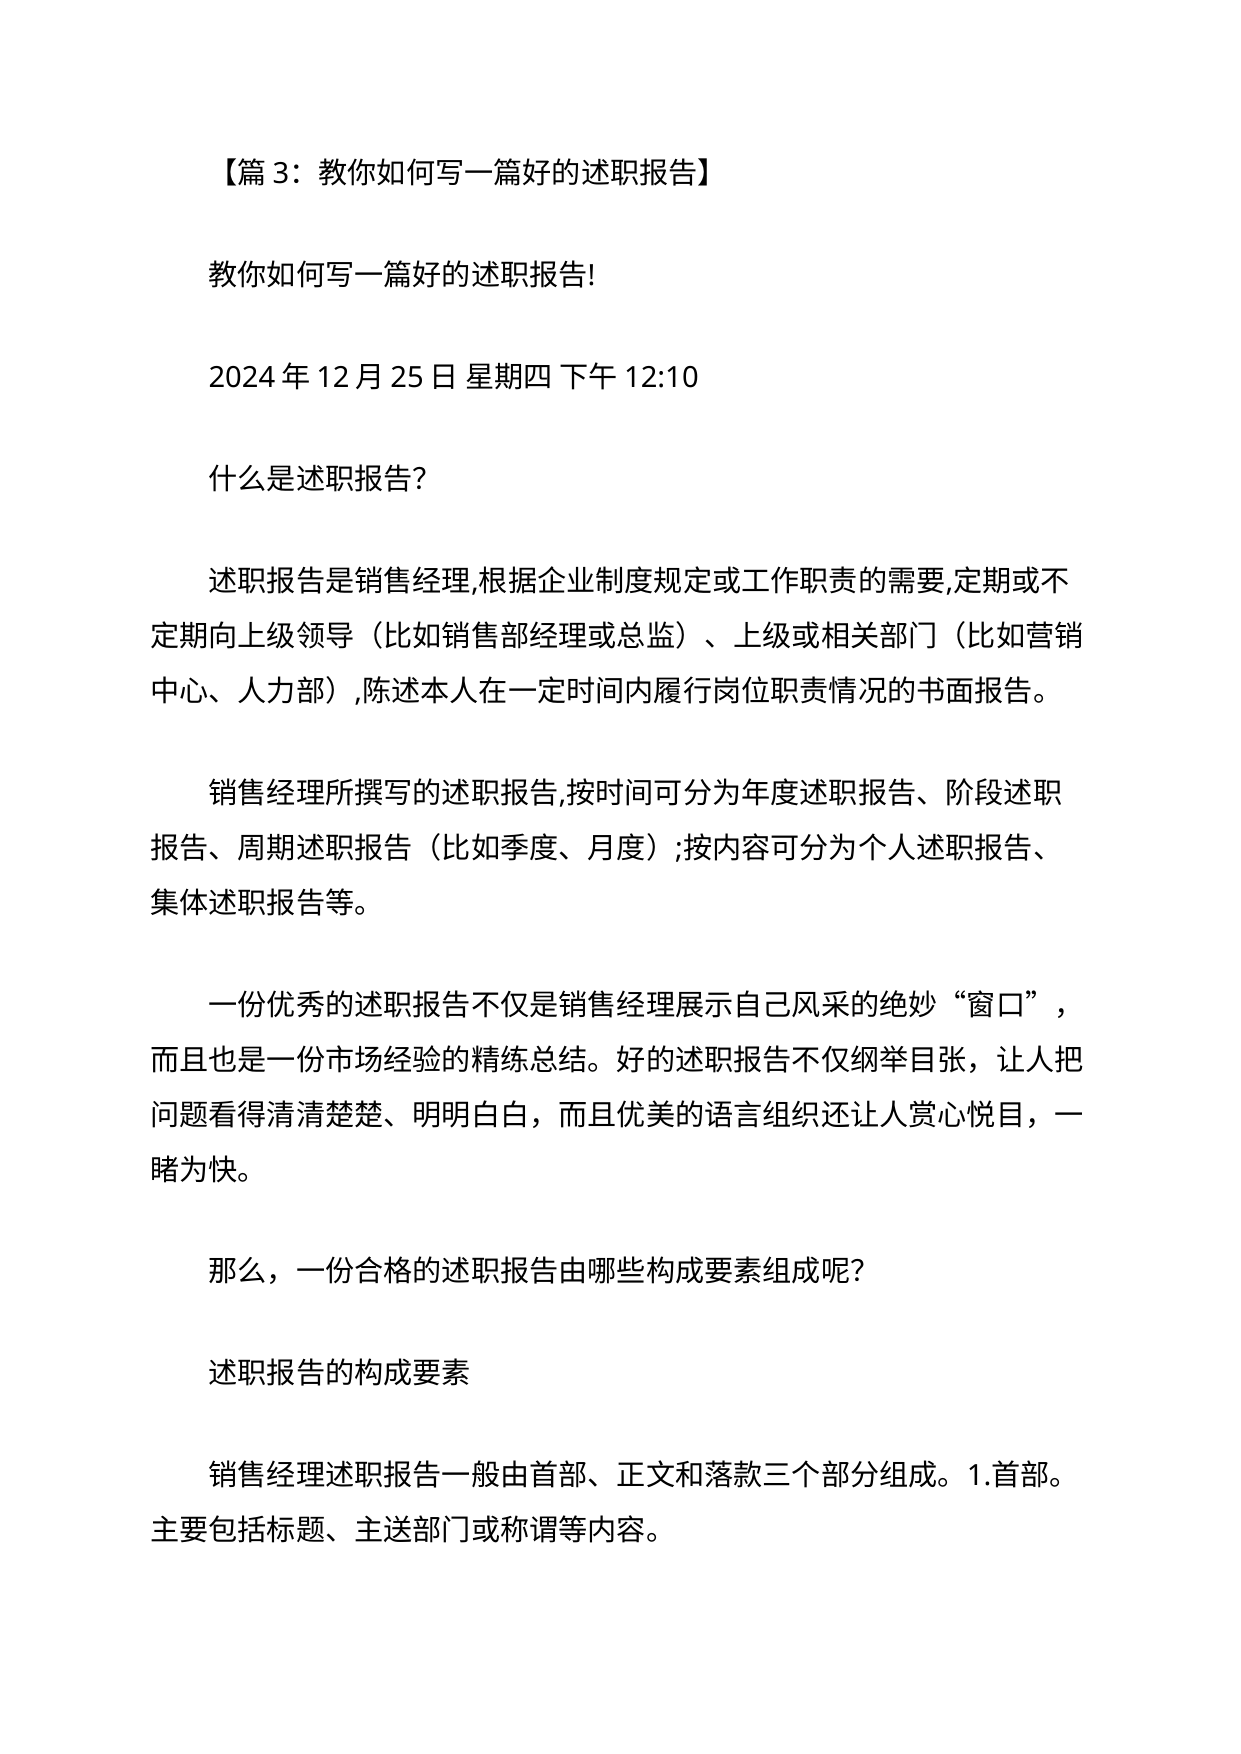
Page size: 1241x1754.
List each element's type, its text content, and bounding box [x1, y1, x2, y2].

text 销售经理述职报告一般由首部、正文和落款三个部分组成。1.首部。主要包括标题、主送部门或称谓等内容。 [150, 1451, 1090, 1549]
text 【篇3：教你如何写一篇好的述职报告】 [150, 150, 1090, 192]
text 教你如何写一篇好的述职报告! [150, 252, 1090, 294]
text 述职报告是销售经理,根据企业制度规定或工作职责的需要,定期或不定期向上级领导（比如销售部经理或总监）、上级或相关部门（比如营销中心、人力部）,陈述本人在一定时间内履行岗位职责情况的书面报告。 [150, 558, 1090, 710]
text 那么，一份合格的述职报告由哪些构成要素组成呢？ [150, 1248, 1090, 1290]
text 述职报告的构成要素 [150, 1349, 1090, 1392]
text 一份优秀的述职报告不仅是销售经理展示自己风采的绝妙“窗口”，而且也是一份市场经验的精练总结。好的述职报告不仅纲举目张，让人把问题看得清清楚楚、明明白白，而且优美的语言组织还让人赏心悦目，一睹为快。 [150, 981, 1090, 1188]
text 2024年12月25日 星期四 下午 12:10 [150, 354, 1090, 396]
text 什么是述职报告？ [150, 456, 1090, 498]
text 销售经理所撰写的述职报告,按时间可分为年度述职报告、阶段述职报告、周期述职报告（比如季度、月度）;按内容可分为个人述职报告、集体述职报告等。 [150, 769, 1090, 922]
